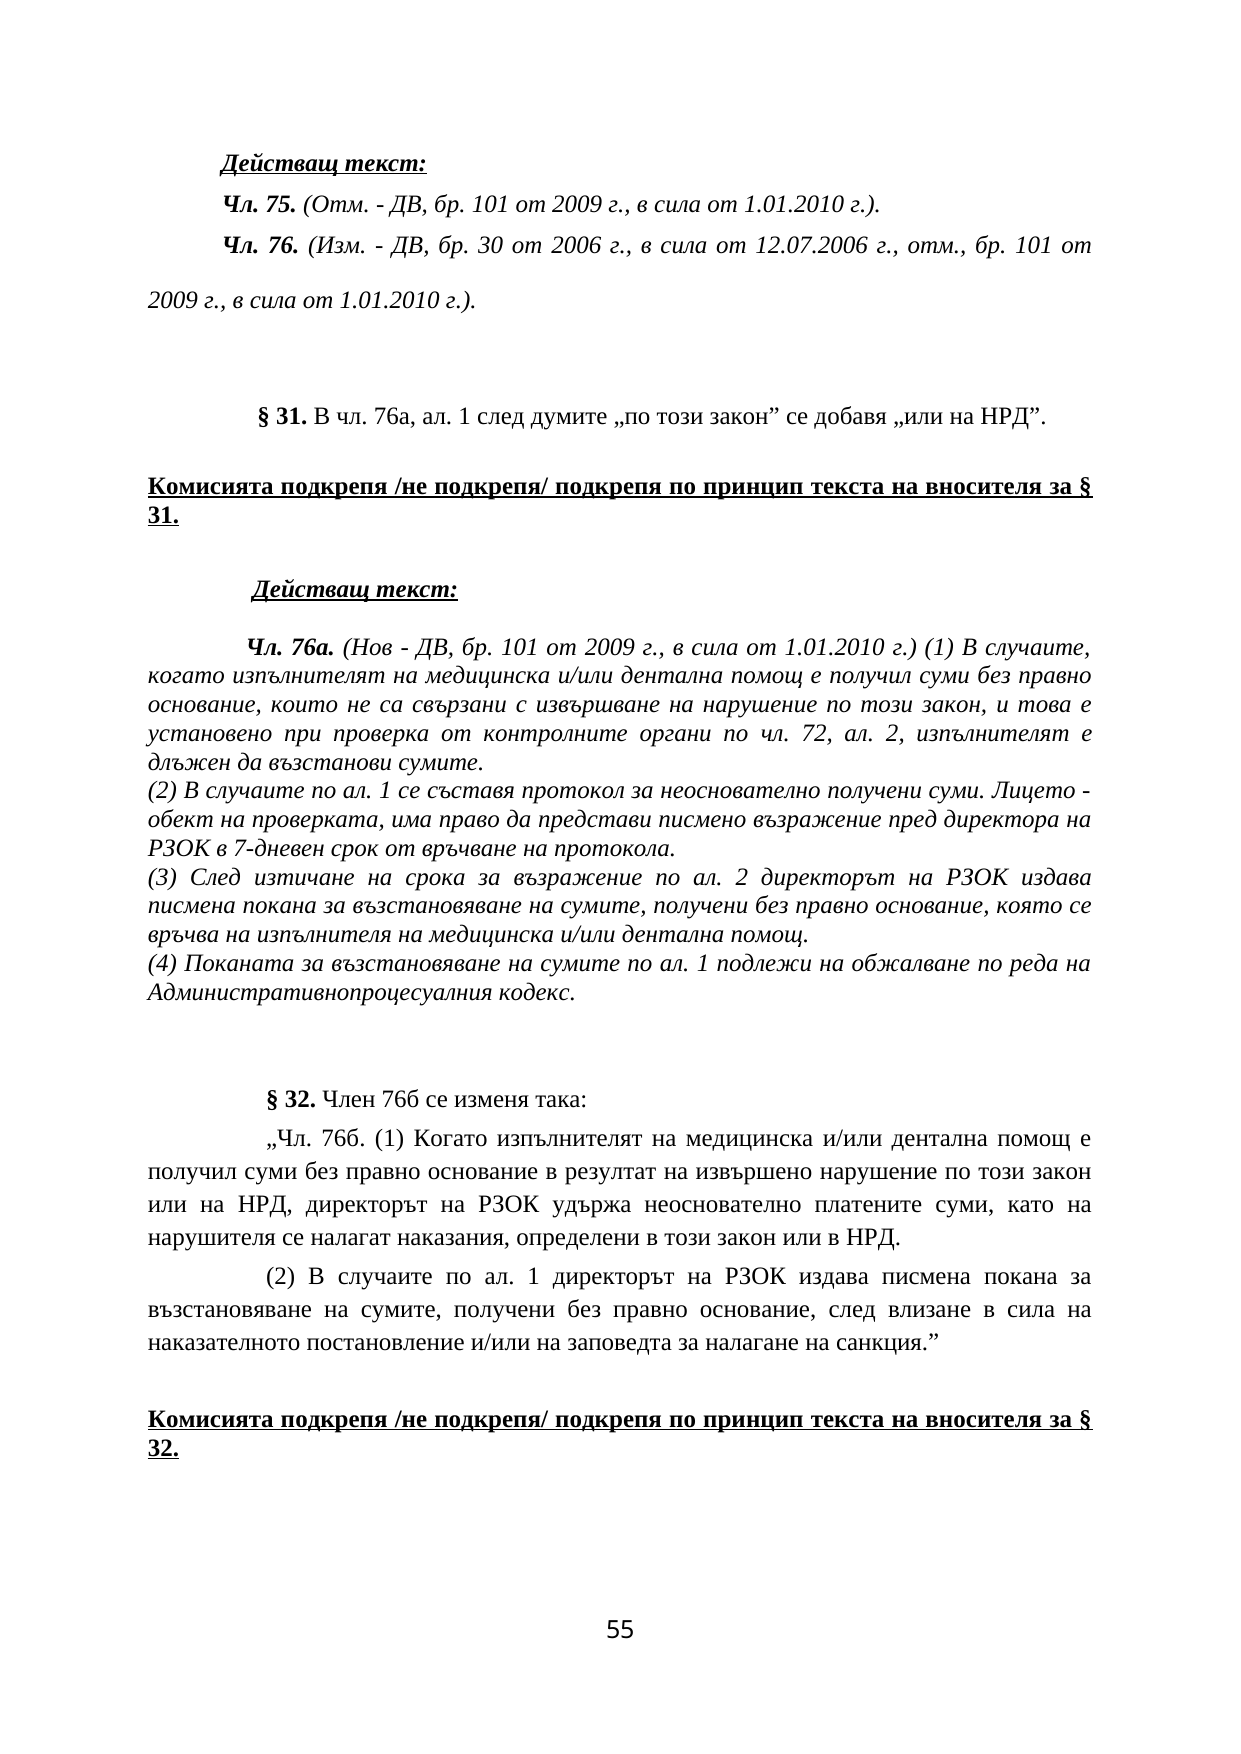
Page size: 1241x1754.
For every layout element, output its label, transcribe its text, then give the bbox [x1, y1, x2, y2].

text § 32. Член 76б се изменя така: [177, 1084, 1093, 1113]
text (2) В случаите по ал. 1 се съставя протокол за неоснователно получени суми. Лицето - обект на проверката, има право да представи писмено възражение пред директора на РЗОК в 7-дневен срок от връчване на протокола. [148, 775, 1093, 862]
text (2) В случаите по ал. 1 директорът на РЗОК издава писмена покана за възстановяване на сумите, получени без правно основание, след влизане в сила на наказателното постановление и/или на заповедта за налагане на санкция.” [148, 1261, 1093, 1356]
text Действащ текст: [148, 148, 1093, 176]
text § 31. В чл. 76а, ал. 1 след думите „по този закон” се добавя „или на НРД”. [177, 401, 1093, 430]
text Чл. 75. (Отм. - ДВ, бр. 101 от 2009 г., в сила от 1.01.2010 г.). [148, 189, 1093, 218]
text „Чл. 76б. (1) Когато изпълнителят на медицинска и/или дентална помощ е получил суми без правно основание в резултат на извършено нарушение по този закон или на НРД, директорът на РЗОК удържа неоснователно платените суми, като на нарушителя се налагат наказания, определени в този закон или в НРД. [148, 1123, 1093, 1251]
text Действащ текст: [148, 574, 1093, 603]
text (4) Поканата за възстановяване на сумите по ал. 1 подлежи на обжалване по реда на Административнопроцесуалния кодекс. [148, 948, 1093, 1005]
text Чл. 76а. (Нов - ДВ, бр. 101 от 2009 г., в сила от 1.01.2010 г.) (1) В случаите, когато изпълнителят на медицинска и/или дентална помощ е получил суми без правно основание, които не са свързани с извършване на нарушение по този закон, и това е установено при проверка от контролните органи по чл. 72, ал. 2, изпълнителят е длъжен да възстанови сумите. [148, 632, 1093, 775]
text (3) След изтичане на срока за възражение по ал. 2 директорът на РЗОК издава писмена покана за възстановяване на сумите, получени без правно основание, която се връчва на изпълнителя на медицинска и/или дентална помощ. [148, 862, 1093, 948]
text Чл. 76. (Изм. - ДВ, бр. 30 от 2006 г., в сила от 12.07.2006 г., отм., бр. 101 от 2009 г., в сила от 1.01.2010 г.). [148, 230, 1093, 314]
text Комисията подкрепя /не подкрепя/ подкрепя по принцип текста на вносителя за § 31. [148, 471, 1093, 496]
text Комисията подкрепя /не подкрепя/ подкрепя по принцип текста на вносителя за § 31. [148, 498, 1093, 529]
text Комисията подкрепя /не подкрепя/ подкрепя по принцип текста на вносителя за § 32. [148, 1430, 1093, 1461]
text Комисията подкрепя /не подкрепя/ подкрепя по принцип текста на вносителя за § 32. [148, 1404, 1093, 1429]
